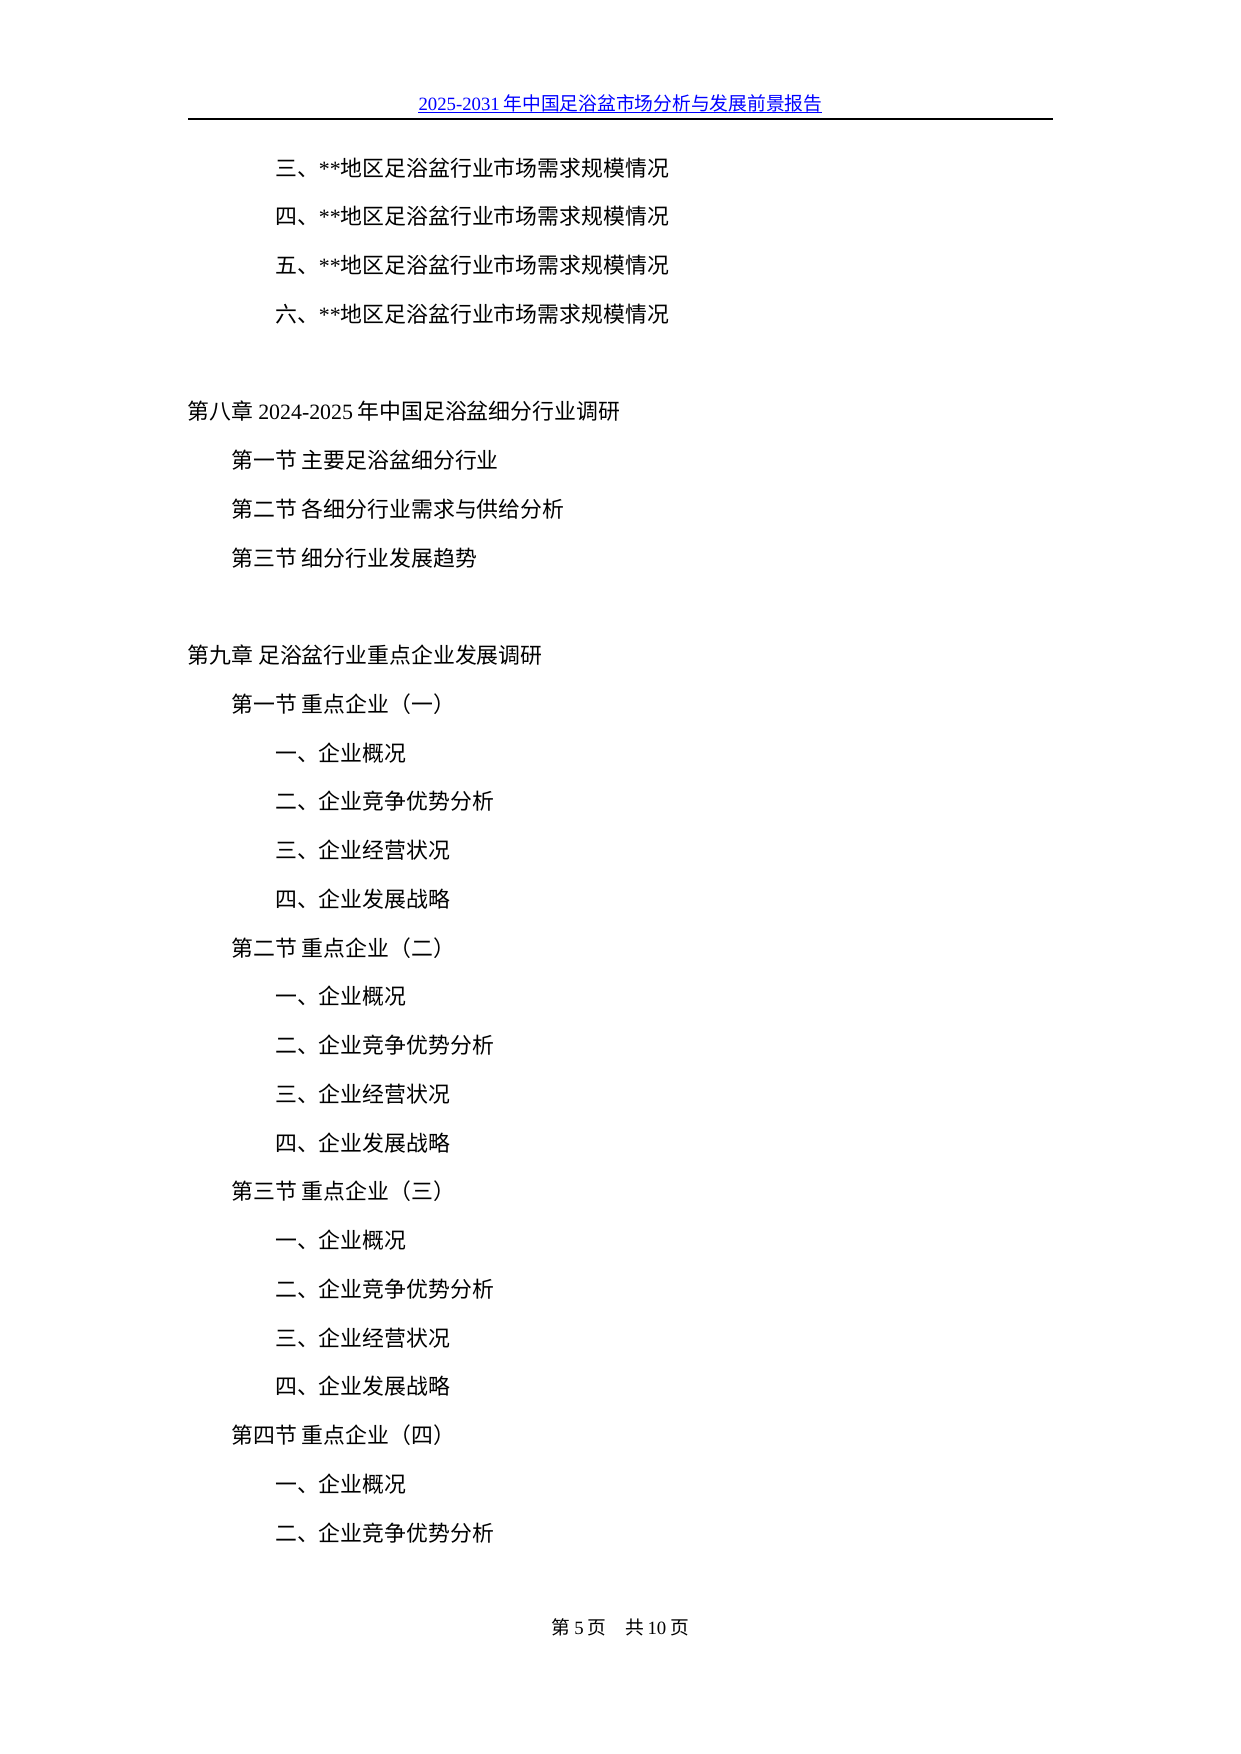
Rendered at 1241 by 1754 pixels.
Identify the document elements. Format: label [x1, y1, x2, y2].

text [187, 150, 1053, 1548]
